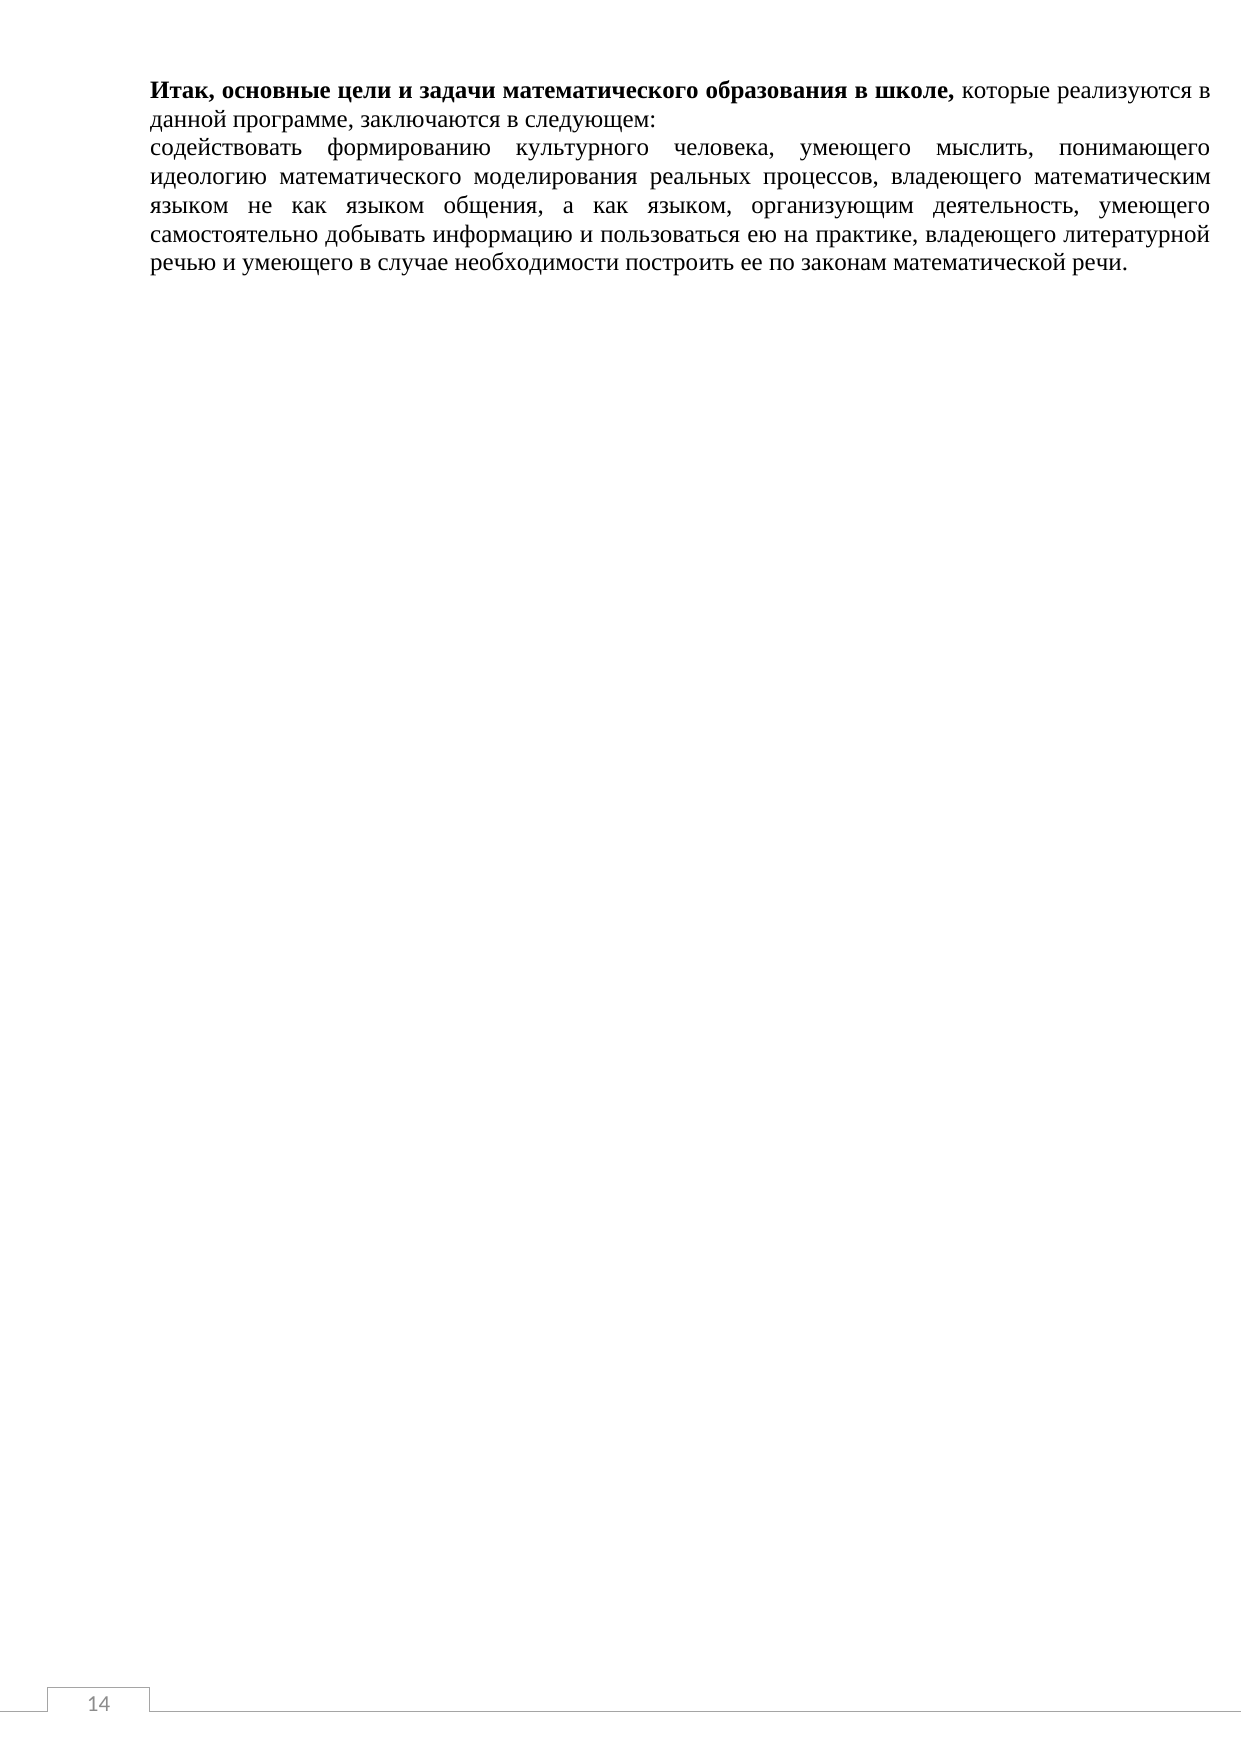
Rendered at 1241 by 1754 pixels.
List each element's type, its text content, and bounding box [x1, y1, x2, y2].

list содействовать формированию культурного человека, умеющего мыслить, понимающего идеологию математического моделирования реальных процессов, владеющего математическим языком не как языком общения, а как языком, организующим деятельность, умеющего самостоятельно добывать информацию и пользоваться ею на практике, владеющего литературной речью и умеющего в случае необходимости построить ее по законам математической речи. [150, 132, 1211, 276]
list Итак, основные цели и задачи математического образования в школе, которые реализуются в данной программе, заключаются в следующем: [150, 75, 1211, 132]
